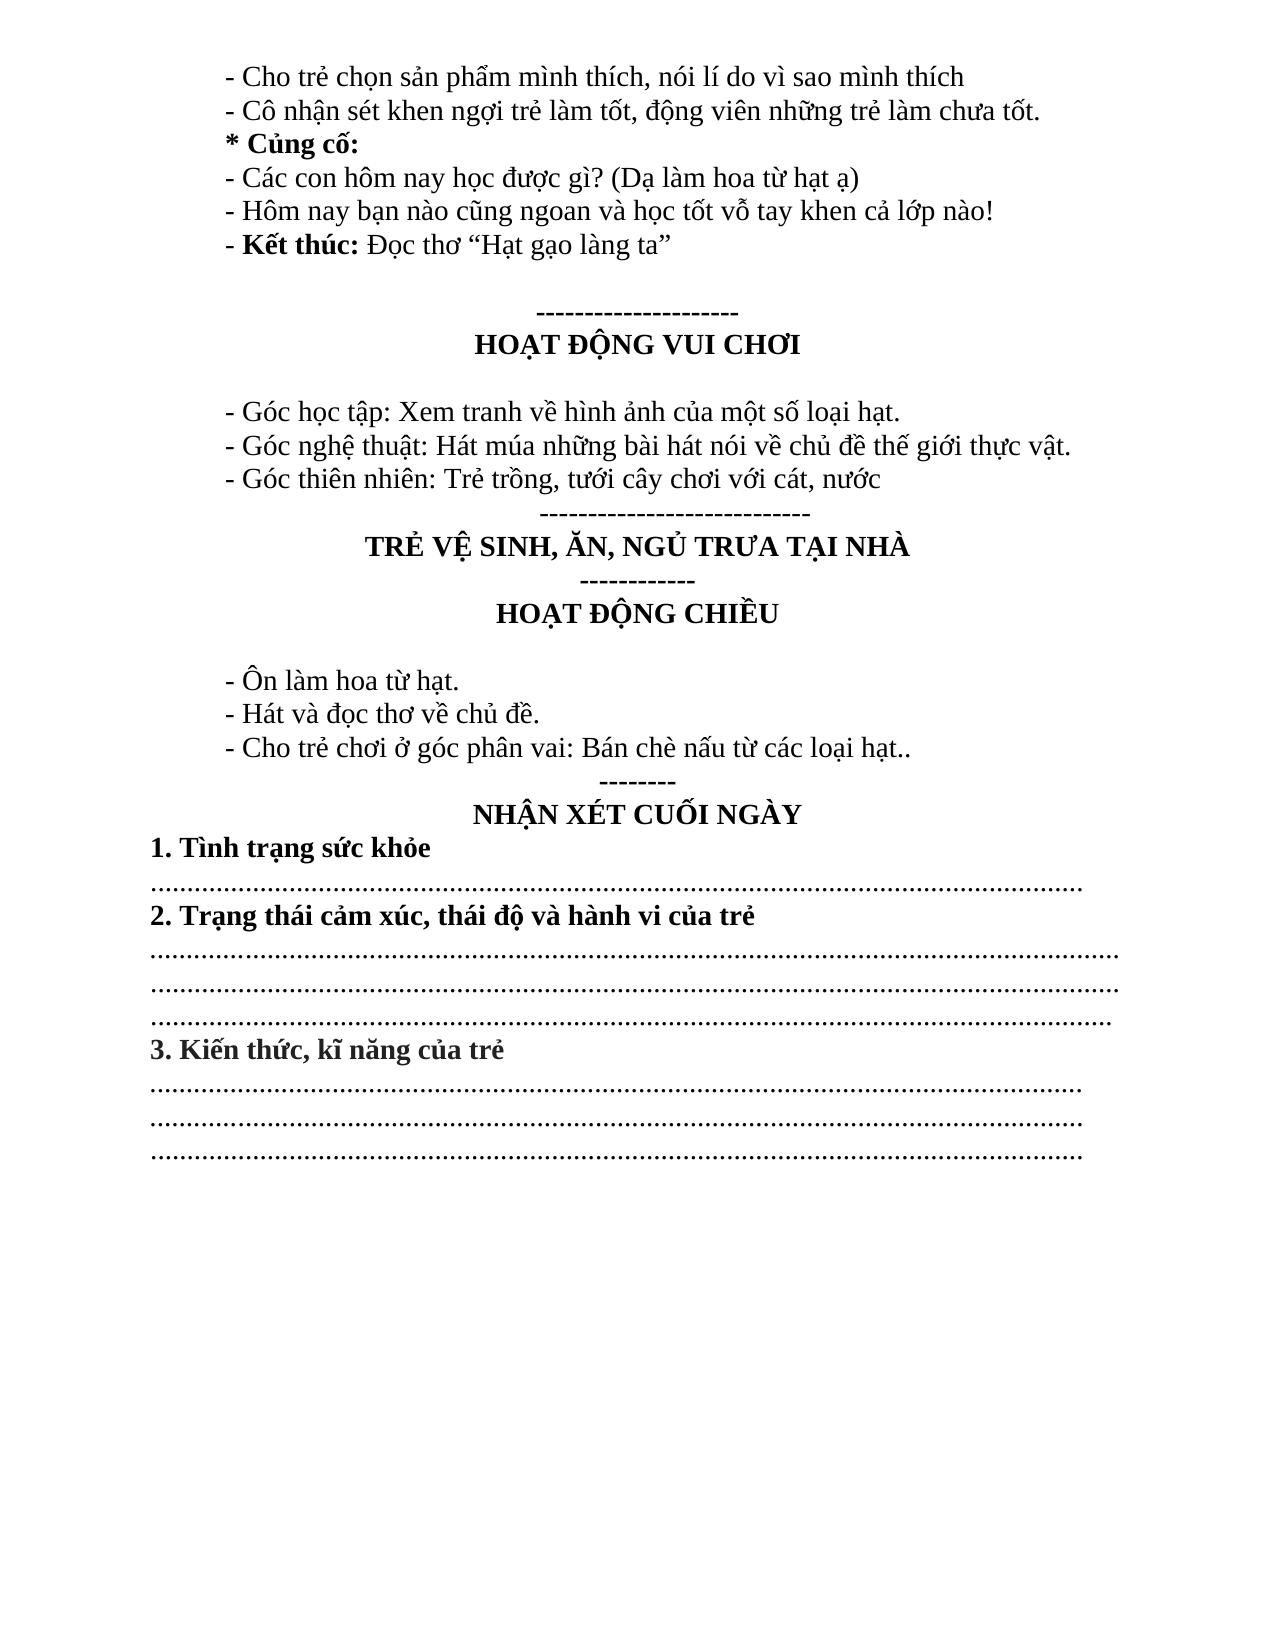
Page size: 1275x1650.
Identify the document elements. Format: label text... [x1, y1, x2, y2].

text - Cho trẻ chơi ở góc phân vai: Bán chè nấu từ các loại hạt.. [150, 730, 1125, 763]
text NHẬN XÉT CUỐI NGÀY [150, 797, 1125, 831]
text * Củng cố: [94, 126, 1125, 160]
text TRẺ VỆ SINH, ĂN, NGỦ TRƯA TẠI NHÀ [150, 529, 1125, 562]
text 1. Tình trạng sức khỏe [150, 831, 1125, 864]
text 2. Trạng thái cảm xúc, thái độ và hành vi của trẻ [150, 898, 1125, 931]
text - Cho trẻ chọn sản phẩm mình thích, nói lí do vì sao mình thích [150, 59, 1125, 93]
text - Góc nghệ thuật: Hát múa những bài hát nói về chủ đề thế giới thực vật. [150, 428, 1125, 462]
text ................................................................................................................................ [150, 864, 1125, 898]
text --------------------- [150, 294, 1125, 327]
text ---------------------------- [150, 495, 1125, 529]
text ................................................................................................................................ [150, 1065, 1125, 1099]
text - Các con hôm nay học được gì? (Dạ làm hoa từ hạt ạ) [94, 160, 1125, 193]
text - Cô nhận sét khen ngợi trẻ làm tốt, động viên những trẻ làm chưa tốt. [150, 93, 1125, 126]
text - Góc học tập: Xem tranh về hình ảnh của một số loại hạt. [150, 394, 1125, 428]
text HOẠT ĐỘNG CHIỀU [150, 596, 1125, 629]
text ................................................................................................................................ [150, 1099, 1125, 1132]
text - Kết thúc: Đọc thơ “Hạt gạo làng ta” [94, 227, 1125, 260]
text - Góc thiên nhiên: Trẻ trồng, tưới cây chơi với cát, nước [150, 462, 1125, 495]
text ------------ [150, 562, 1125, 596]
text HOẠT ĐỘNG VUI CHƠI [150, 327, 1125, 361]
text - Hát và đọc thơ về chủ đề. [150, 696, 1125, 730]
text - Hôm nay bạn nào cũng ngoan và học tốt vỗ tay khen cả lớp nào! [94, 193, 1125, 227]
text -------- [150, 763, 1125, 797]
text ..................................................................................................................................... [150, 931, 1125, 965]
text - Ôn làm hoa từ hạt. [150, 663, 1125, 696]
text 3. Kiến thức, kĩ năng của trẻ [150, 1032, 1125, 1065]
text ................................................................................................................................ [150, 1132, 1125, 1166]
text ......................................................................................................................................................................................................................................................................... [150, 965, 1125, 1032]
